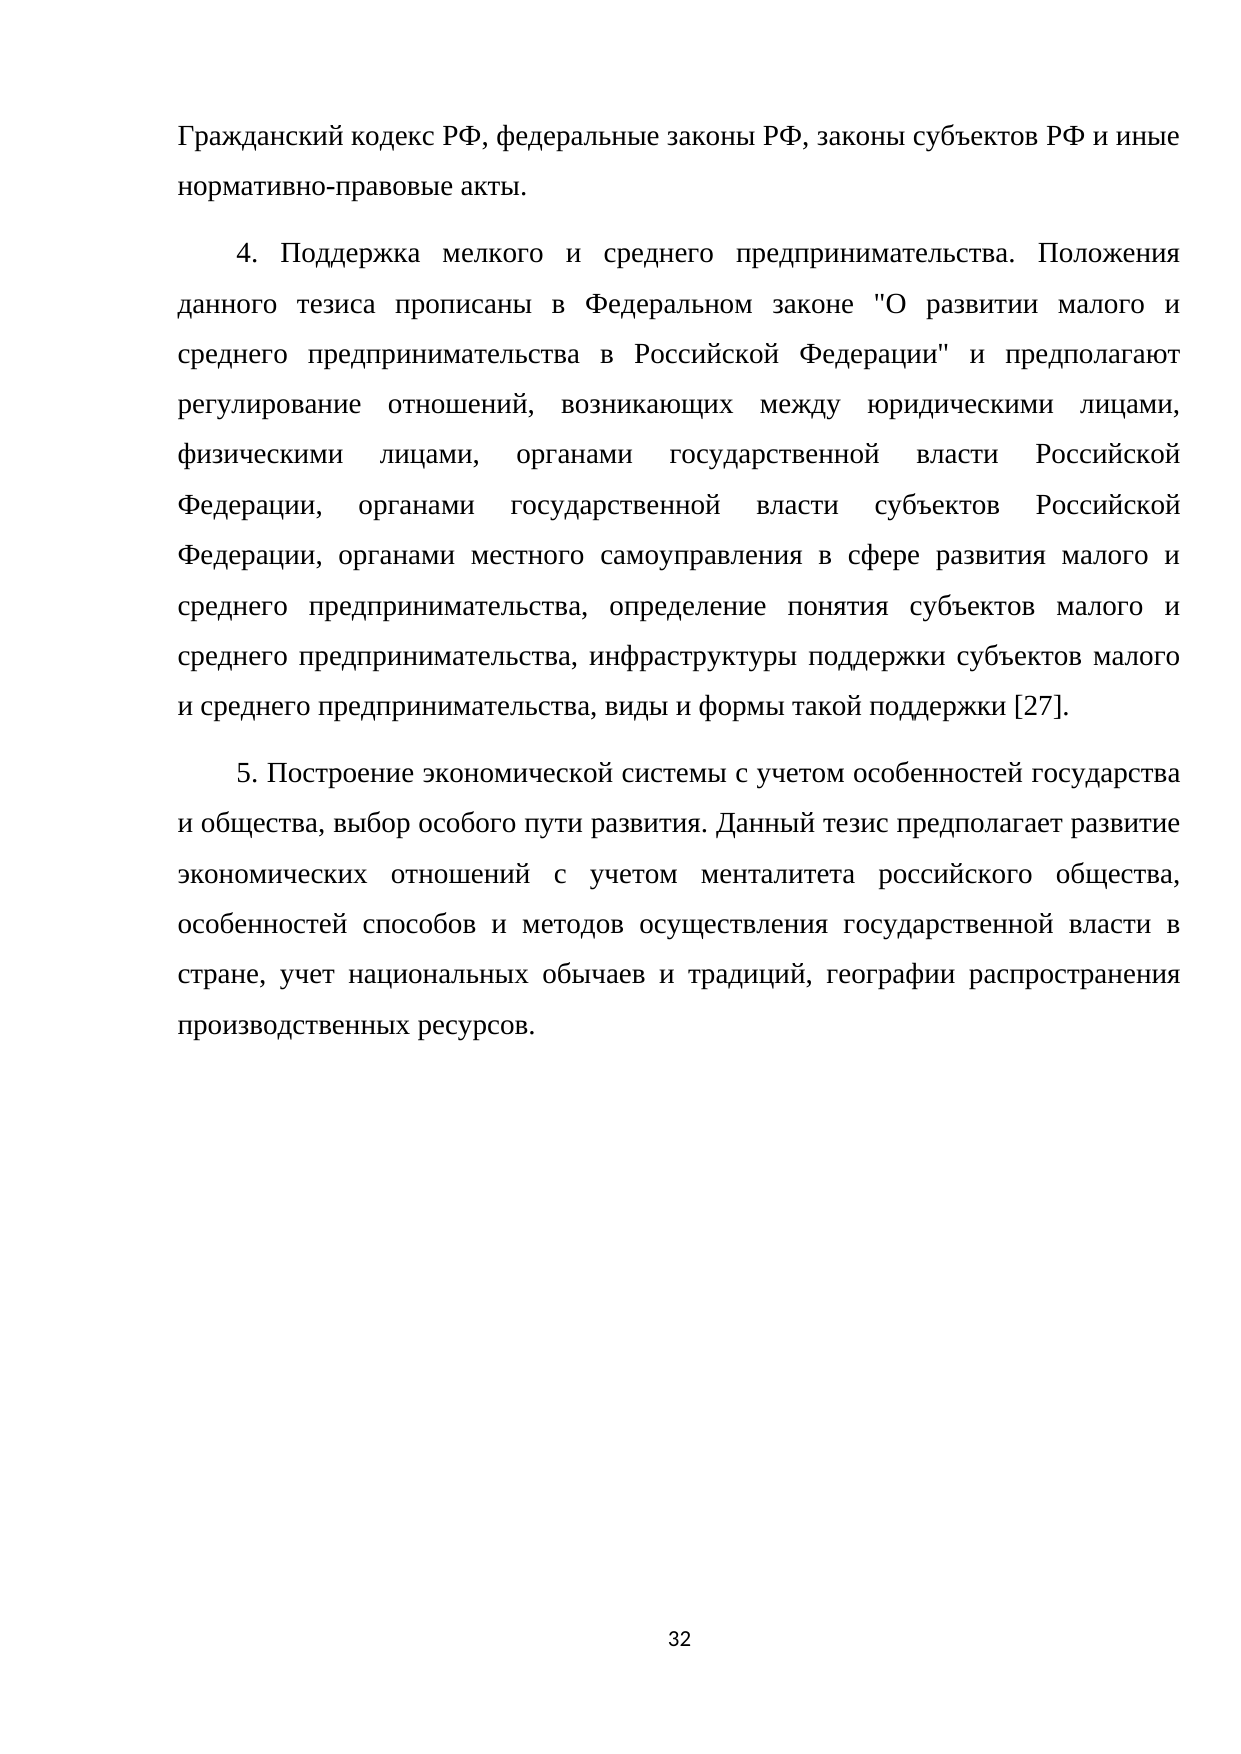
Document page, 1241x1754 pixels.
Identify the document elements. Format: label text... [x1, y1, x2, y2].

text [177, 118, 1181, 202]
text 4. Поддержка мелкого и среднего предпринимательства. Положения данного тезиса прописаны в Федеральном законе "О развитии малого и среднего предпринимательства в Российской Федерации" и предполагают регулирование отношений, возникающих между юридическими лицами, физическими лицами, органами государственной власти Российской Федерации, органами государственной власти субъектов Российской Федерации, органами местного самоуправления в сфере развития малого и среднего предпринимательства, определение понятия субъектов малого и среднего предпринимательства, инфраструктуры поддержки субъектов малого и среднего предпринимательства, виды и формы такой поддержки [27]. [177, 235, 1181, 722]
text 5. Построение экономической системы с учетом особенностей государства и общества, выбор особого пути развития. Данный тезис предполагает развитие экономических отношений с учетом менталитета российского общества, особенностей способов и методов осуществления государственной власти в стране, учет национальных обычаев и традиций, географии распространения производственных ресурсов. [177, 755, 1181, 1040]
